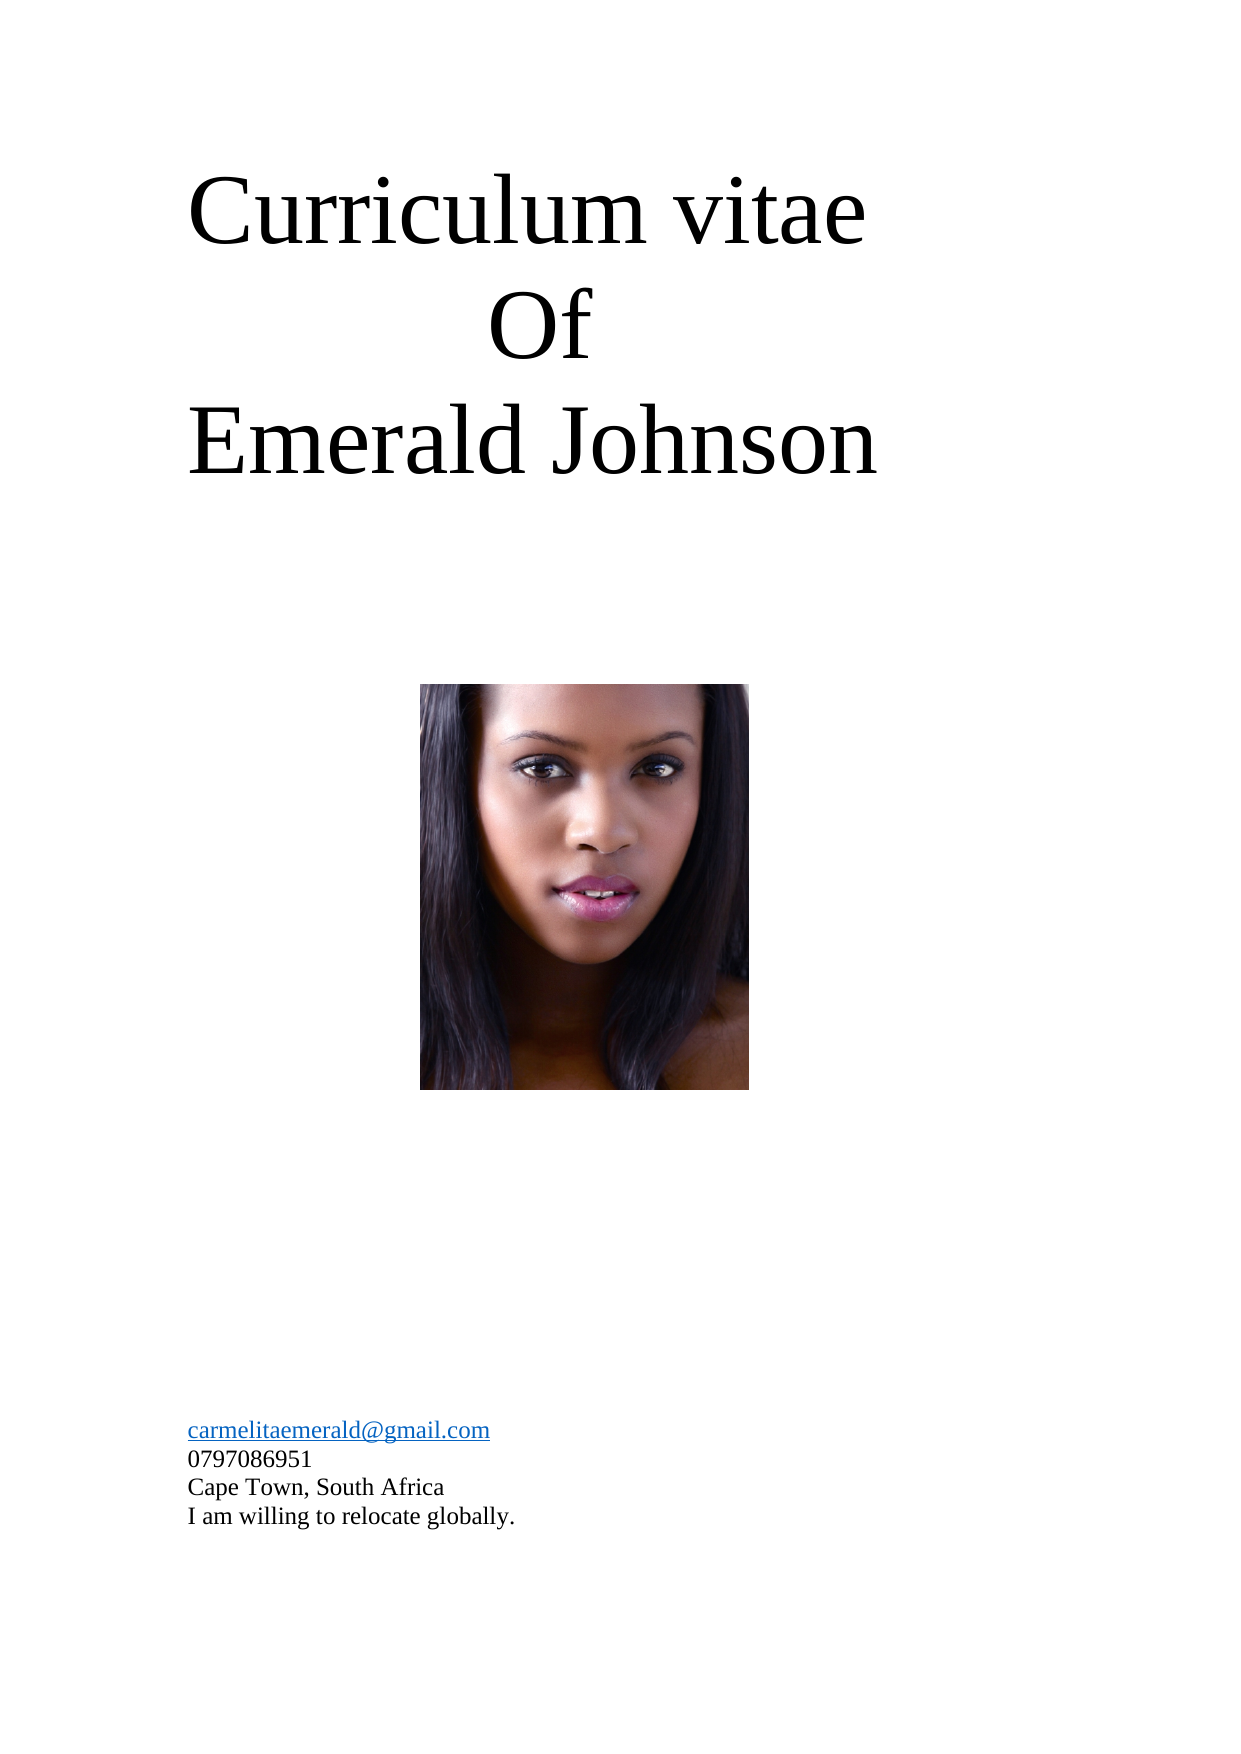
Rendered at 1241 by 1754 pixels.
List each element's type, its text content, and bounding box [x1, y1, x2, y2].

text 0797086951 [187, 1444, 1053, 1472]
text Curriculum vitae [187, 150, 1053, 265]
text Of [412, 265, 1053, 380]
text Emerald Johnson [187, 380, 1053, 495]
picture [420, 684, 749, 1090]
text carmelitaemerald@gmail.com [187, 1415, 1053, 1444]
text I am willing to relocate globally. [187, 1501, 1053, 1530]
